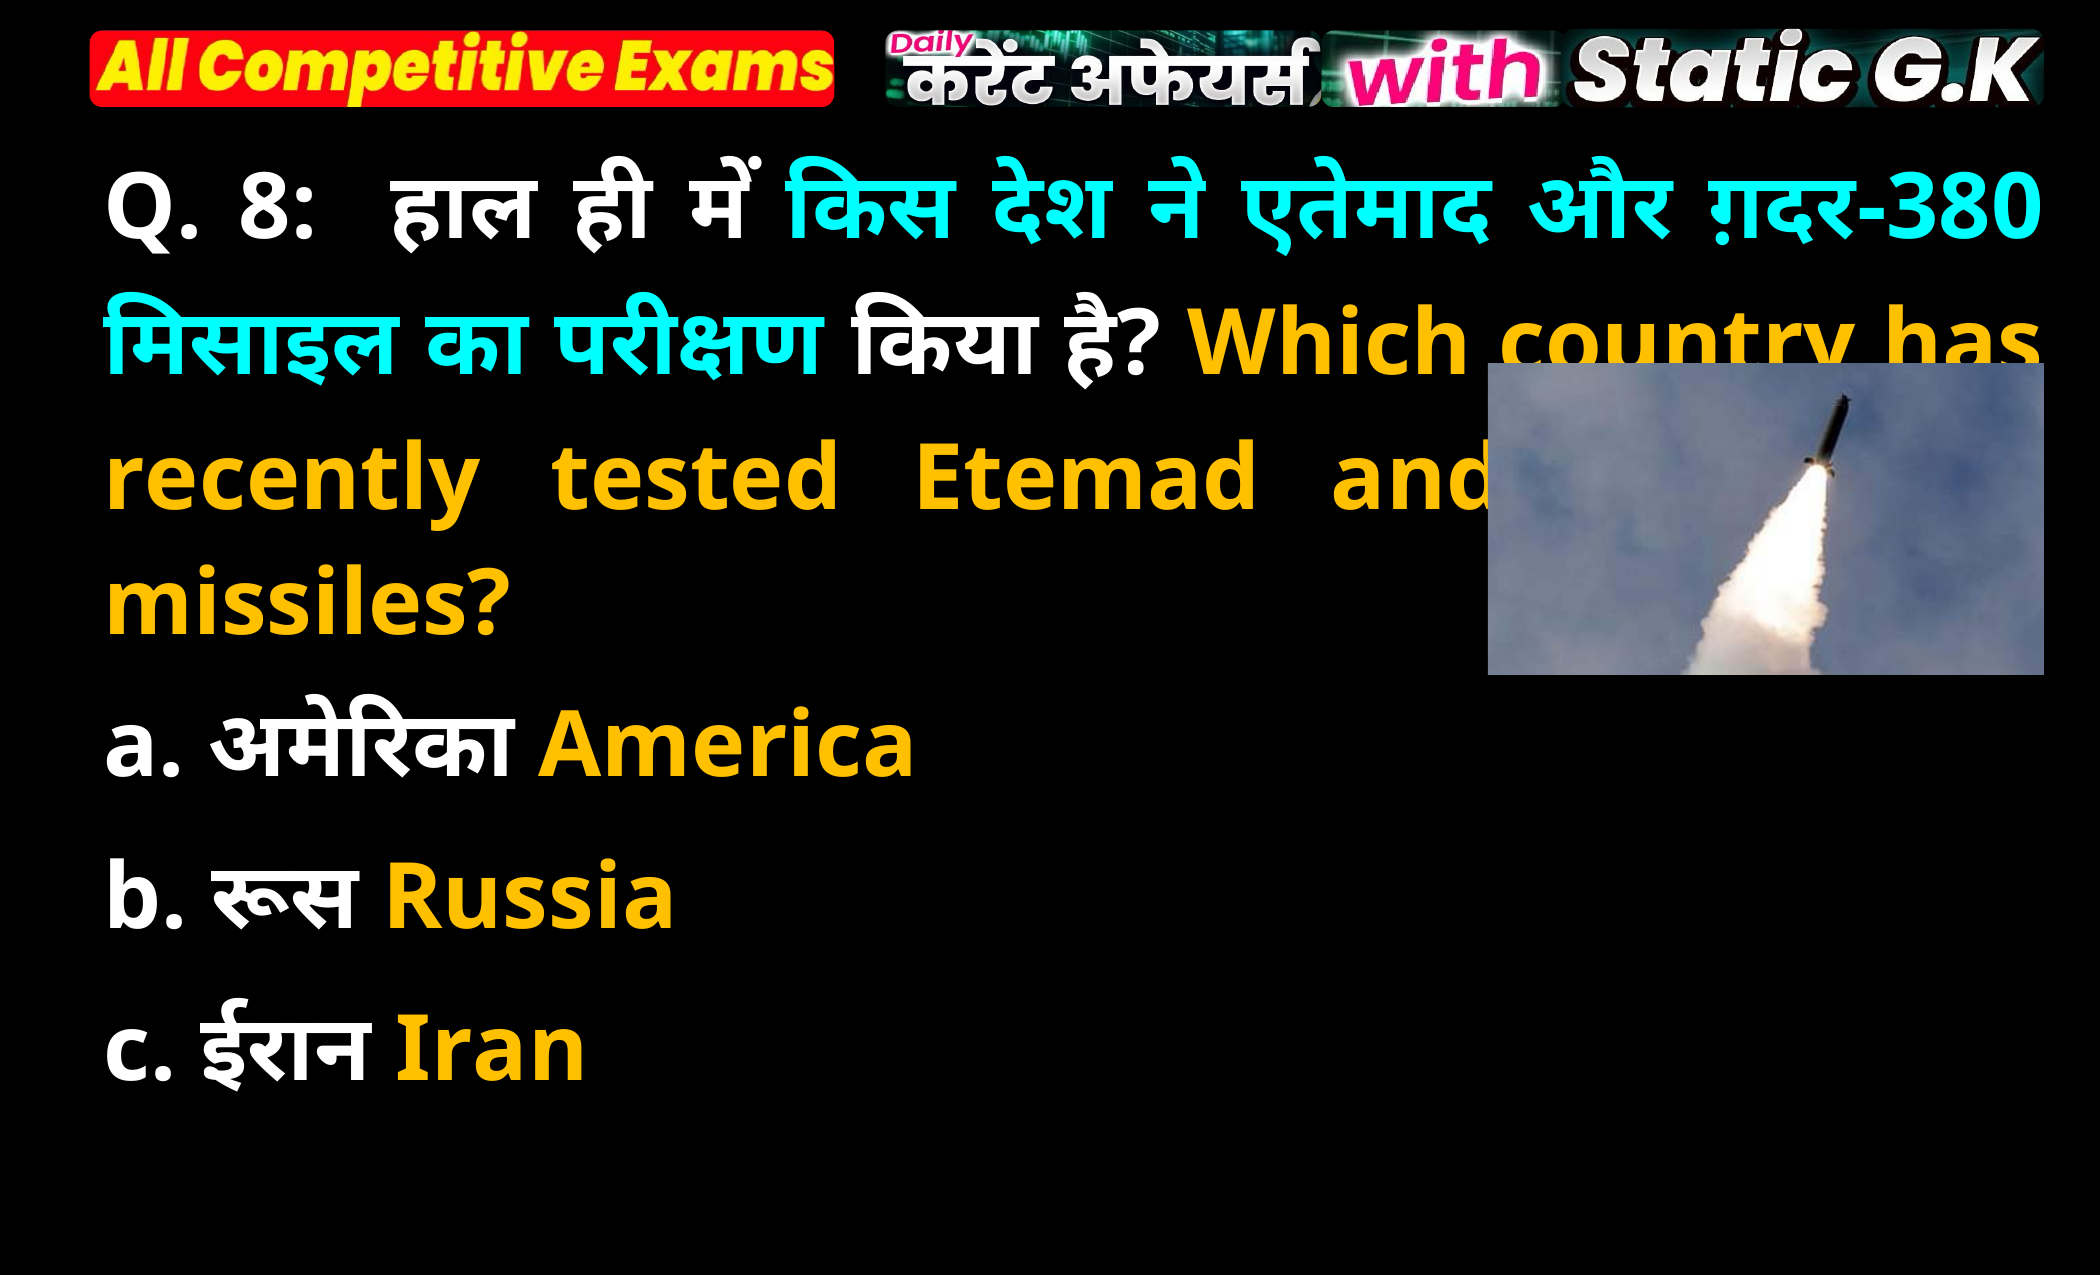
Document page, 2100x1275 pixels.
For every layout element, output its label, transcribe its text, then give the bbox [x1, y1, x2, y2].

text Q. 8: हाल ही में किस देश ने एतेमाद और ग़दर-380 मिसाइल का परीक्षण किया है? Which country has recently tested Etemad and Ghadr-380 missiles? [103, 141, 2044, 661]
text c. ईरान Iran [103, 982, 2044, 1117]
picture [885, 28, 2045, 108]
picture [89, 30, 835, 107]
text a. अमेरिका America [103, 678, 2044, 813]
text b. रूस Russia [103, 830, 2044, 965]
picture [1487, 363, 2044, 675]
